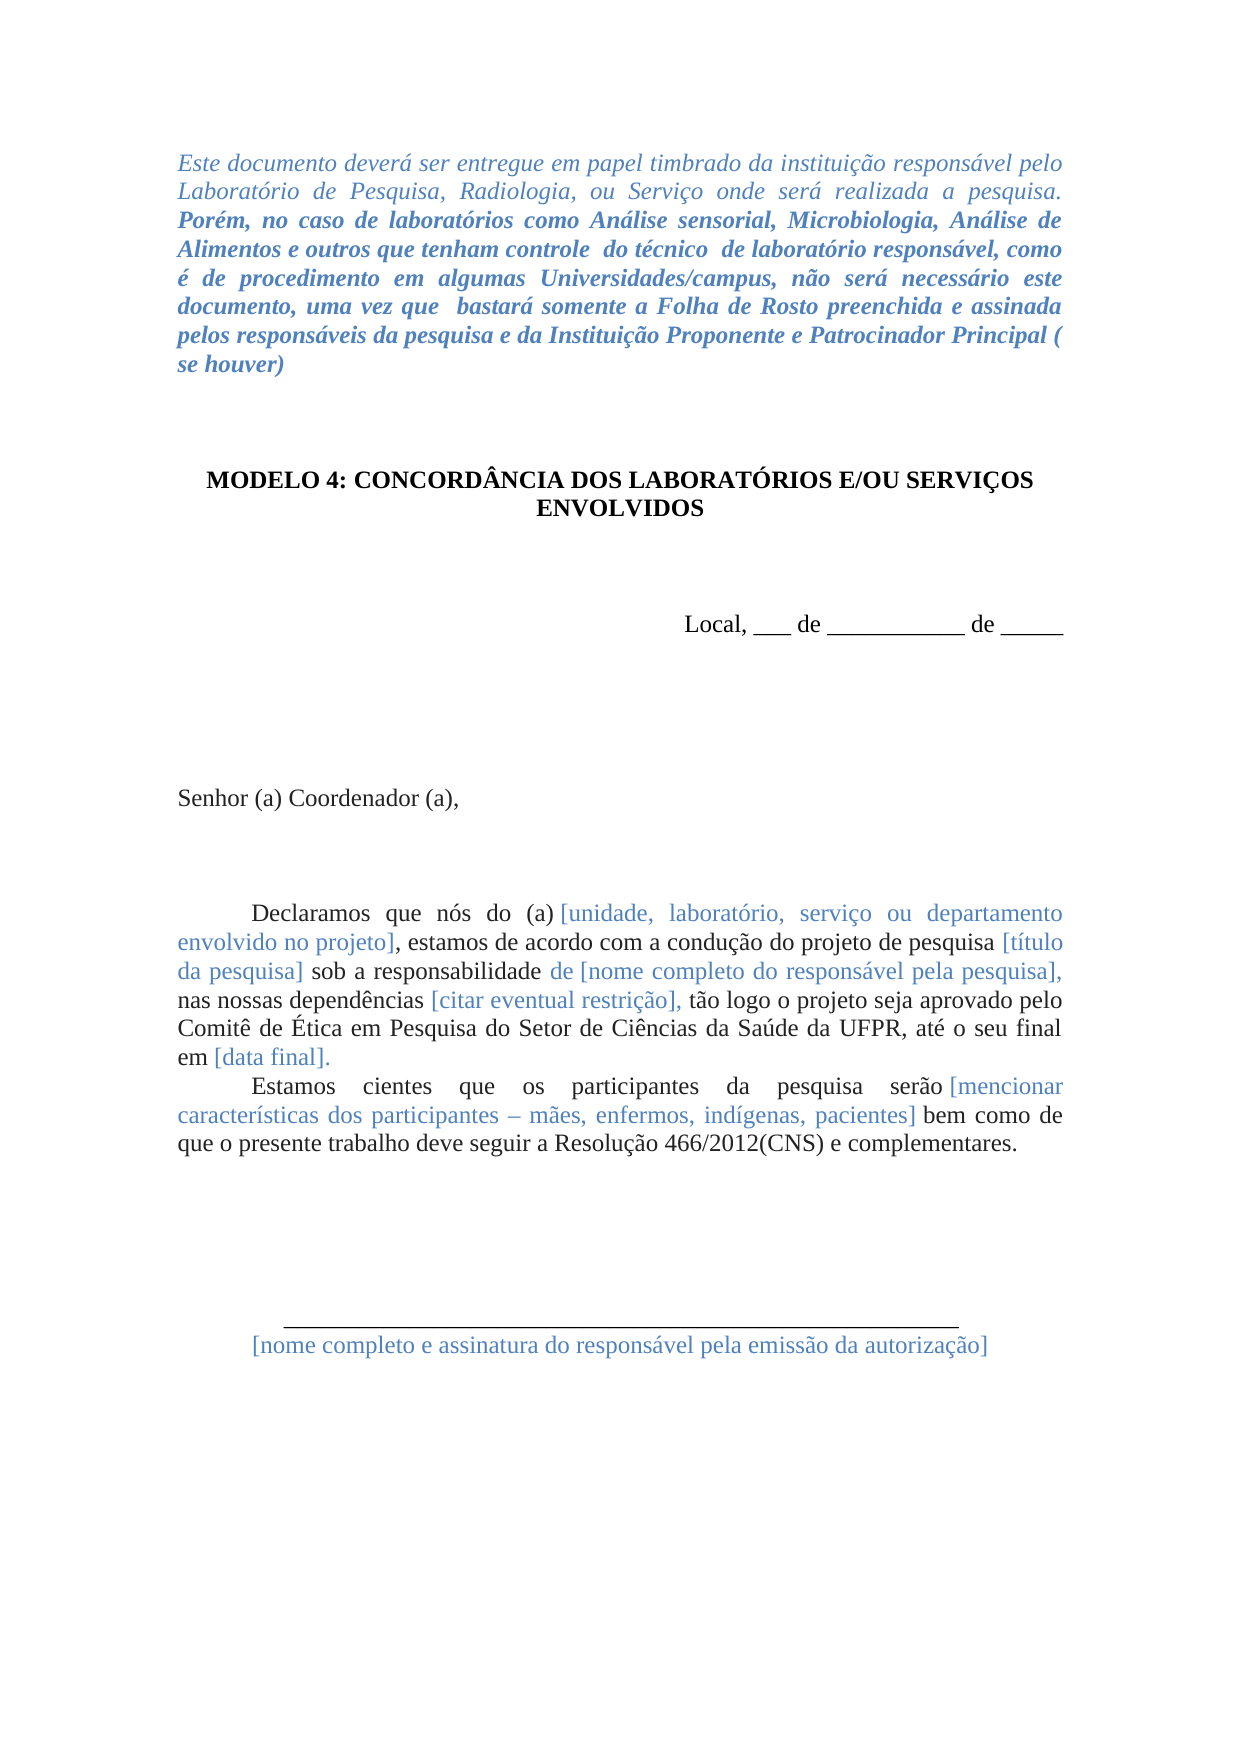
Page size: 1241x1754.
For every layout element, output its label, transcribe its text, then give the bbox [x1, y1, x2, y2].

text [nome completo e assinatura do responsável pela emissão da autorização] [177, 1331, 1063, 1359]
text MODELO 4: Concordância dos laboratórios e/ou serviços envolvidos [177, 465, 1063, 522]
text Senhor (a) Coordenador (a), [177, 783, 1063, 811]
text Local, ___ de ___________ de _____ [177, 609, 1063, 638]
text Este documento deverá ser entregue em papel timbrado da instituição responsável pelo Laboratório de Pesquisa, Radiologia, ou Serviço onde será realizada a pesquisa. Porém, no caso de laboratórios como Análise sensorial, Microbiologia, Análise de Alimentos e outros que tenham controle do técnico de laboratório responsável, como é de procedimento em algumas Universidades/campus, não será necessário este documento, uma vez que bastará somente a Folha de Rosto preenchida e assinada pelos responsáveis da pesquisa e da Instituição Proponente e Patrocinador Principal ( se houver) [177, 148, 1063, 378]
text Estamos cientes que os participantes da pesquisa serão [mencionar características dos participantes – mães, enfermos, indígenas, pacientes] bem como de que o presente trabalho deve seguir a Resolução 466/2012(CNS) e complementares. [177, 1071, 1063, 1157]
text ______________________________________________________ [177, 1302, 1063, 1331]
text Declaramos que nós do (a) [unidade, laboratório, serviço ou departamento envolvido no projeto], estamos de acordo com a condução do projeto de pesquisa [título da pesquisa] sob a responsabilidade de [nome completo do responsável pela pesquisa], nas nossas dependências [citar eventual restrição], tão logo o projeto seja aprovado pelo Comitê de Ética em Pesquisa do Setor de Ciências da Saúde da UFPR, até o seu final em [data final]. [177, 898, 1063, 1071]
